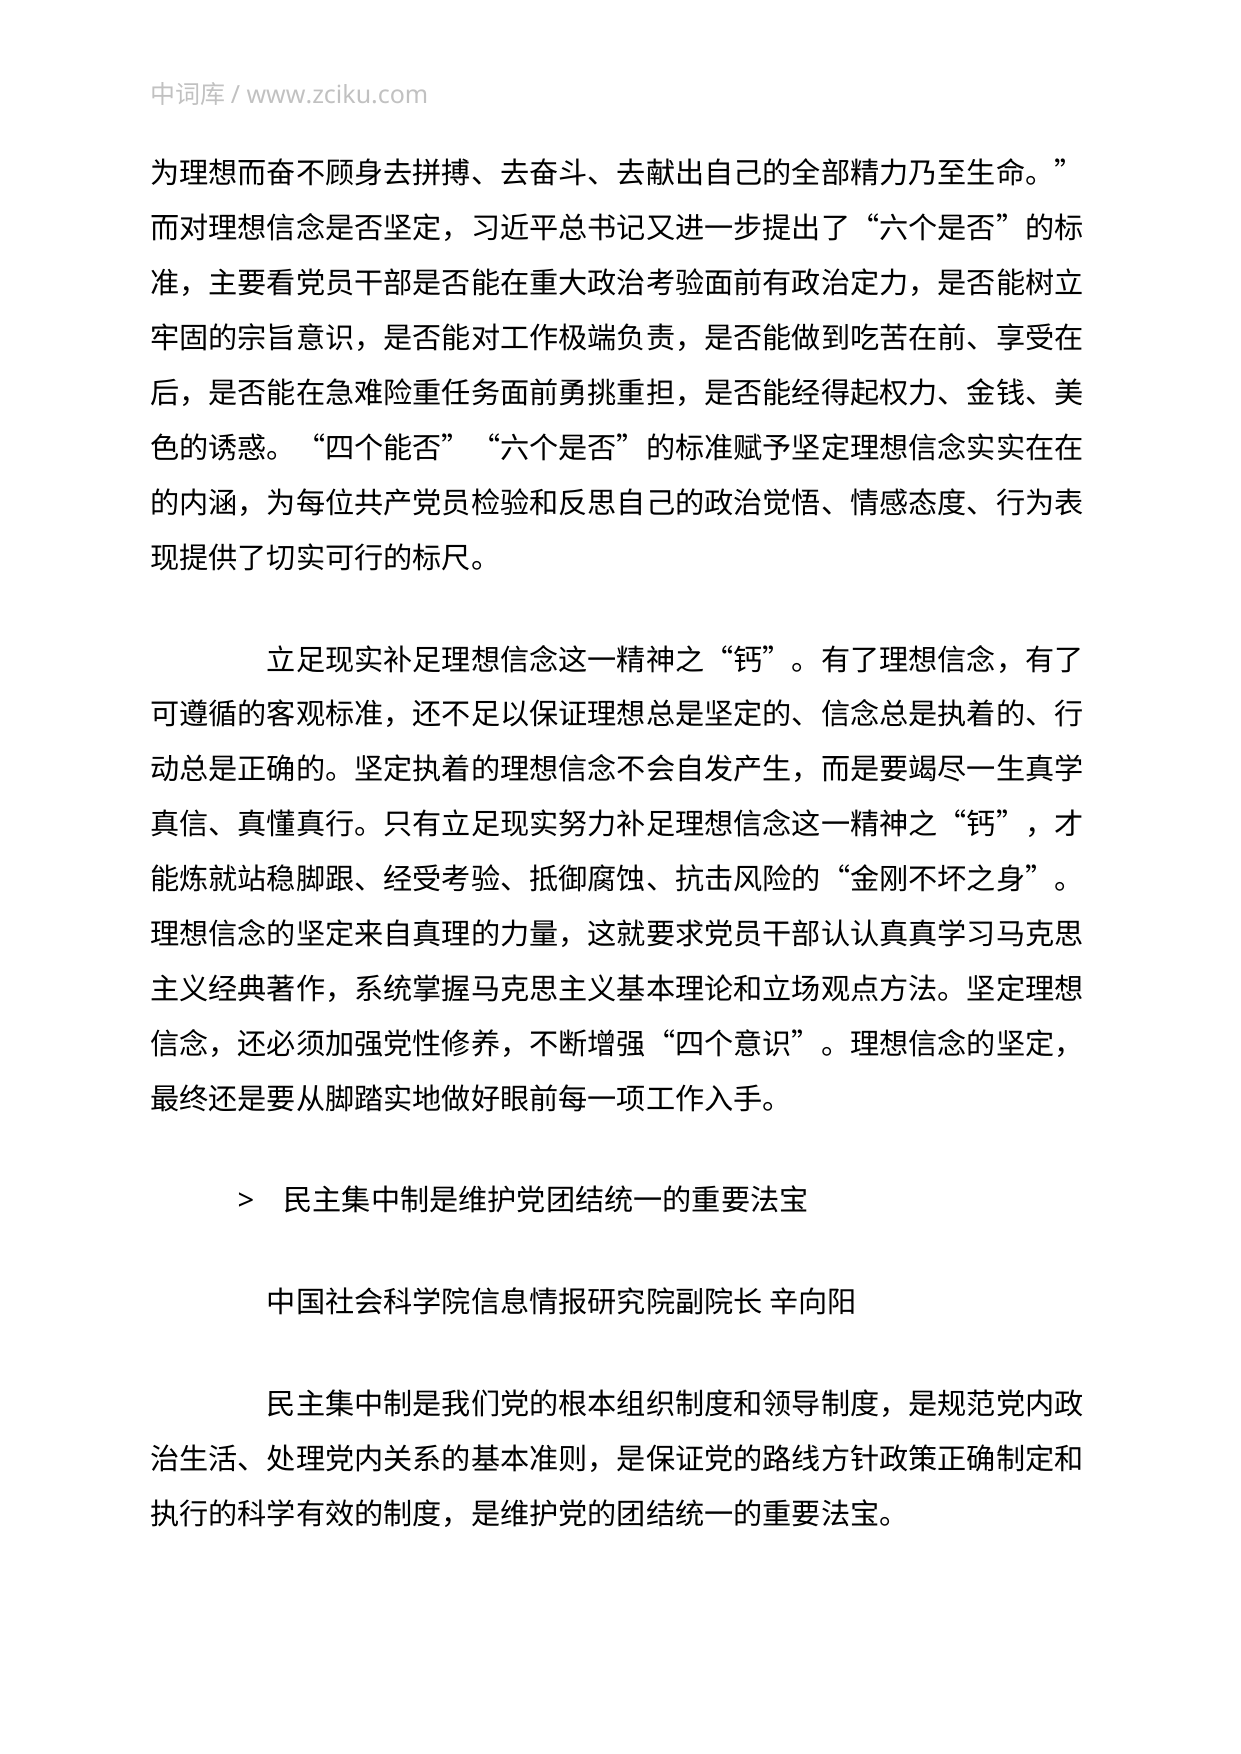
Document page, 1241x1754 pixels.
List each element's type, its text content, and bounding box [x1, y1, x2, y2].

text 立足现实补足理想信念这一精神之“钙”。有了理想信念，有了可遵循的客观标准，还不足以保证理想总是坚定的、信念总是执着的、行动总是正确的。坚定执着的理想信念不会自发产生，而是要竭尽一生真学真信、真懂真行。只有立足现实努力补足理想信念这一精神之“钙”，才能炼就站稳脚跟、经受考验、抵御腐蚀、抗击风险的“金刚不坏之身”。理想信念的坚定来自真理的力量，这就要求党员干部认认真真学习马克思主义经典著作，系统掌握马克思主义基本理论和立场观点方法。坚定理想信念，还必须加强党性修养，不断增强“四个意识”。理想信念的坚定，最终还是要从脚踏实地做好眼前每一项工作入手。 [150, 636, 1090, 1117]
text 民主集中制是我们党的根本组织制度和领导制度，是规范党内政治生活、处理党内关系的基本准则，是保证党的路线方针政策正确制定和执行的科学有效的制度，是维护党的团结统一的重要法宝。 [150, 1381, 1090, 1533]
text > 民主集中制是维护党团结统一的重要法宝 [150, 1177, 1090, 1219]
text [150, 150, 1090, 577]
text 中国社会科学院信息情报研究院副院长 辛向阳 [150, 1279, 1090, 1321]
